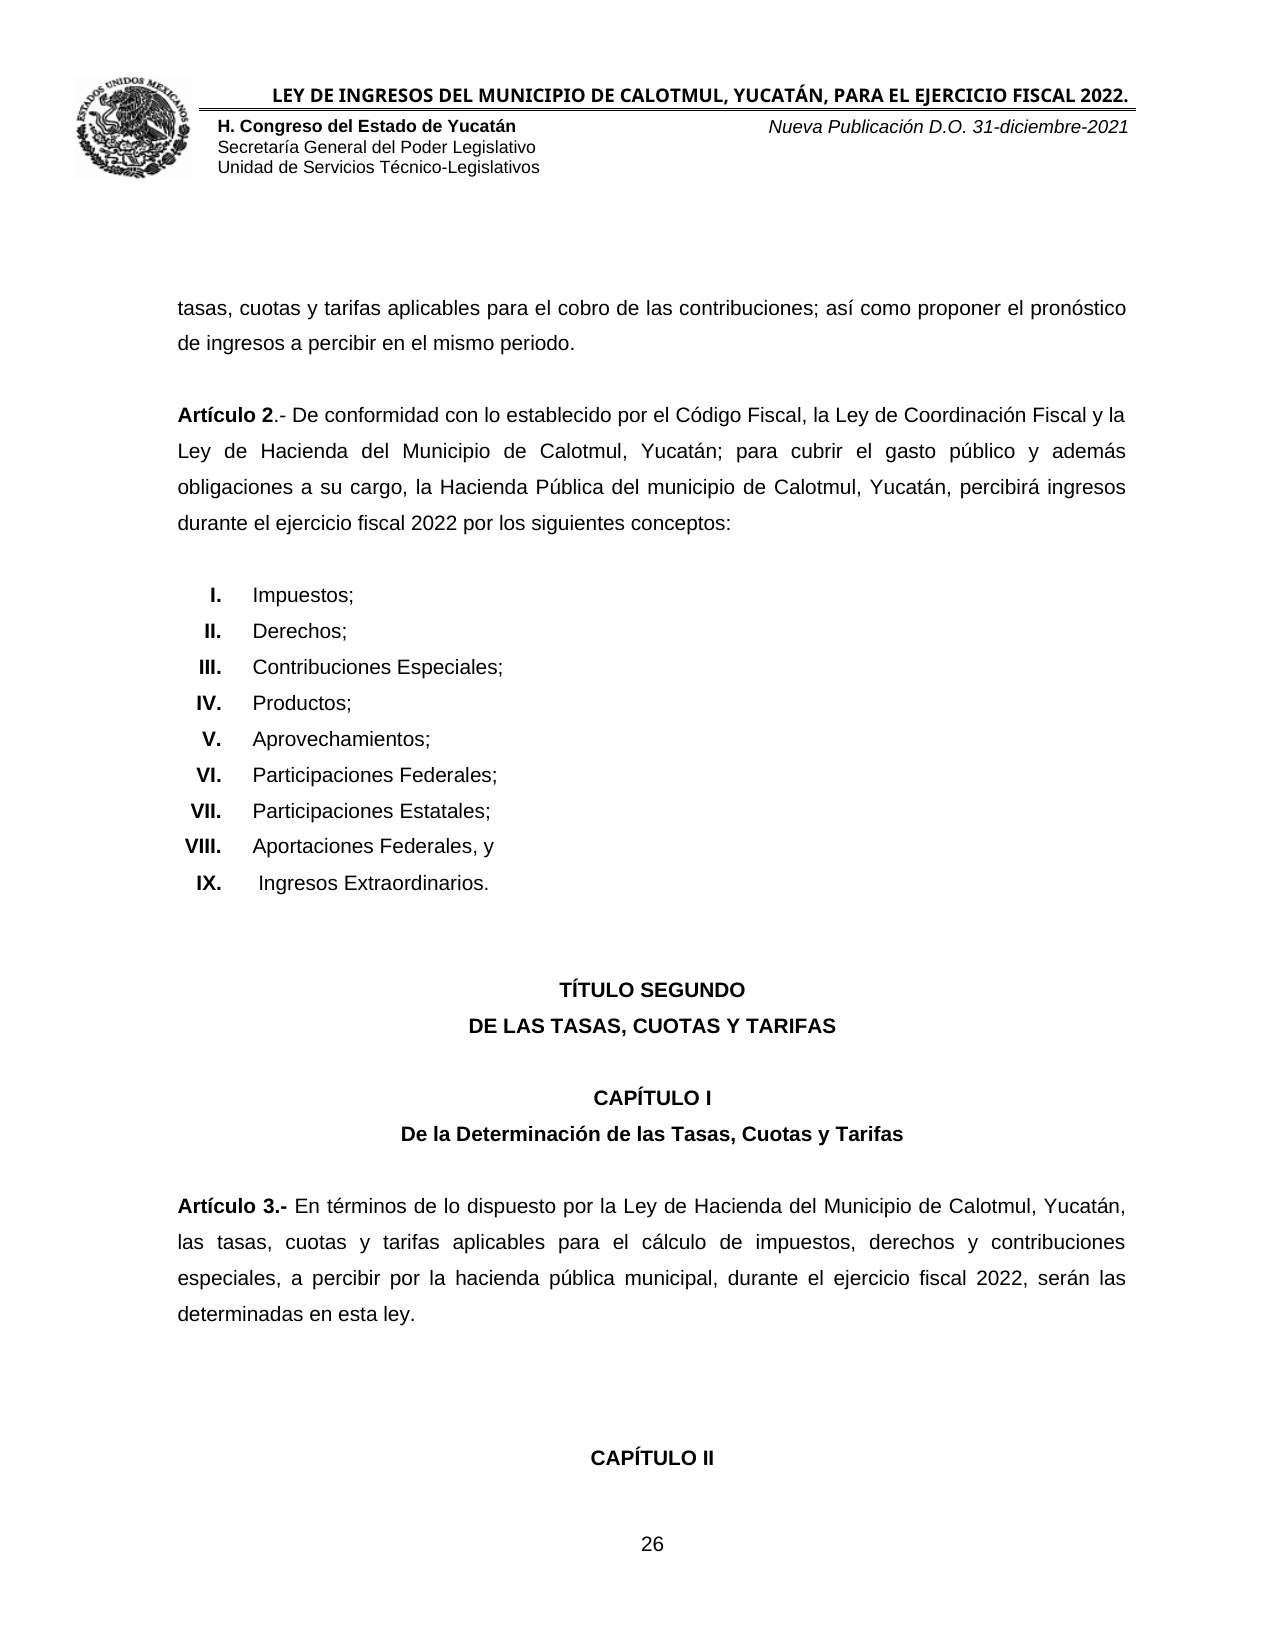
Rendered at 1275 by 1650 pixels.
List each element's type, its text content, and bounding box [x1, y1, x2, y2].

text Artículo 3.- En términos de lo dispuesto por la Ley de Hacienda del Municipio de Calotmul, Yucatán, las tasas, cuotas y tarifas aplicables para el cálculo de impuestos, derechos y contribuciones especiales, a percibir por la hacienda pública municipal, durante el ejercicio fiscal 2022, serán las determinadas en esta ley. [177, 1194, 1127, 1326]
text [177, 295, 1127, 355]
text CAPÍTULO I [177, 1086, 1127, 1110]
list Aprovechamientos; [222, 727, 1127, 751]
list Participaciones Estatales; [222, 798, 1127, 822]
list Ingresos Extraordinarios. [222, 870, 1127, 894]
text Artículo 2.- De conformidad con lo establecido por el Código Fiscal, la Ley de Coordinación Fiscal y la Ley de Hacienda del Municipio de Calotmul, Yucatán; para cubrir el gasto público y además obligaciones a su cargo, la Hacienda Pública del municipio de Calotmul, Yucatán, percibirá ingresos durante el ejercicio fiscal 2022 por los siguientes conceptos: [177, 403, 1127, 535]
list Derechos; [222, 619, 1127, 643]
list Aportaciones Federales, y [222, 834, 1127, 858]
list Contribuciones Especiales; [222, 655, 1127, 679]
text CAPÍTULO II [177, 1445, 1127, 1469]
list Impuestos; [222, 583, 1127, 607]
text TÍTULO SEGUNDO [177, 978, 1127, 1002]
text De la Determinación de las Tasas, Cuotas y Tarifas [177, 1122, 1127, 1146]
list Productos; [222, 691, 1127, 714]
text DE LAS TASAS, CUOTAS Y TARIFAS [177, 1014, 1127, 1038]
list Participaciones Federales; [222, 762, 1127, 786]
